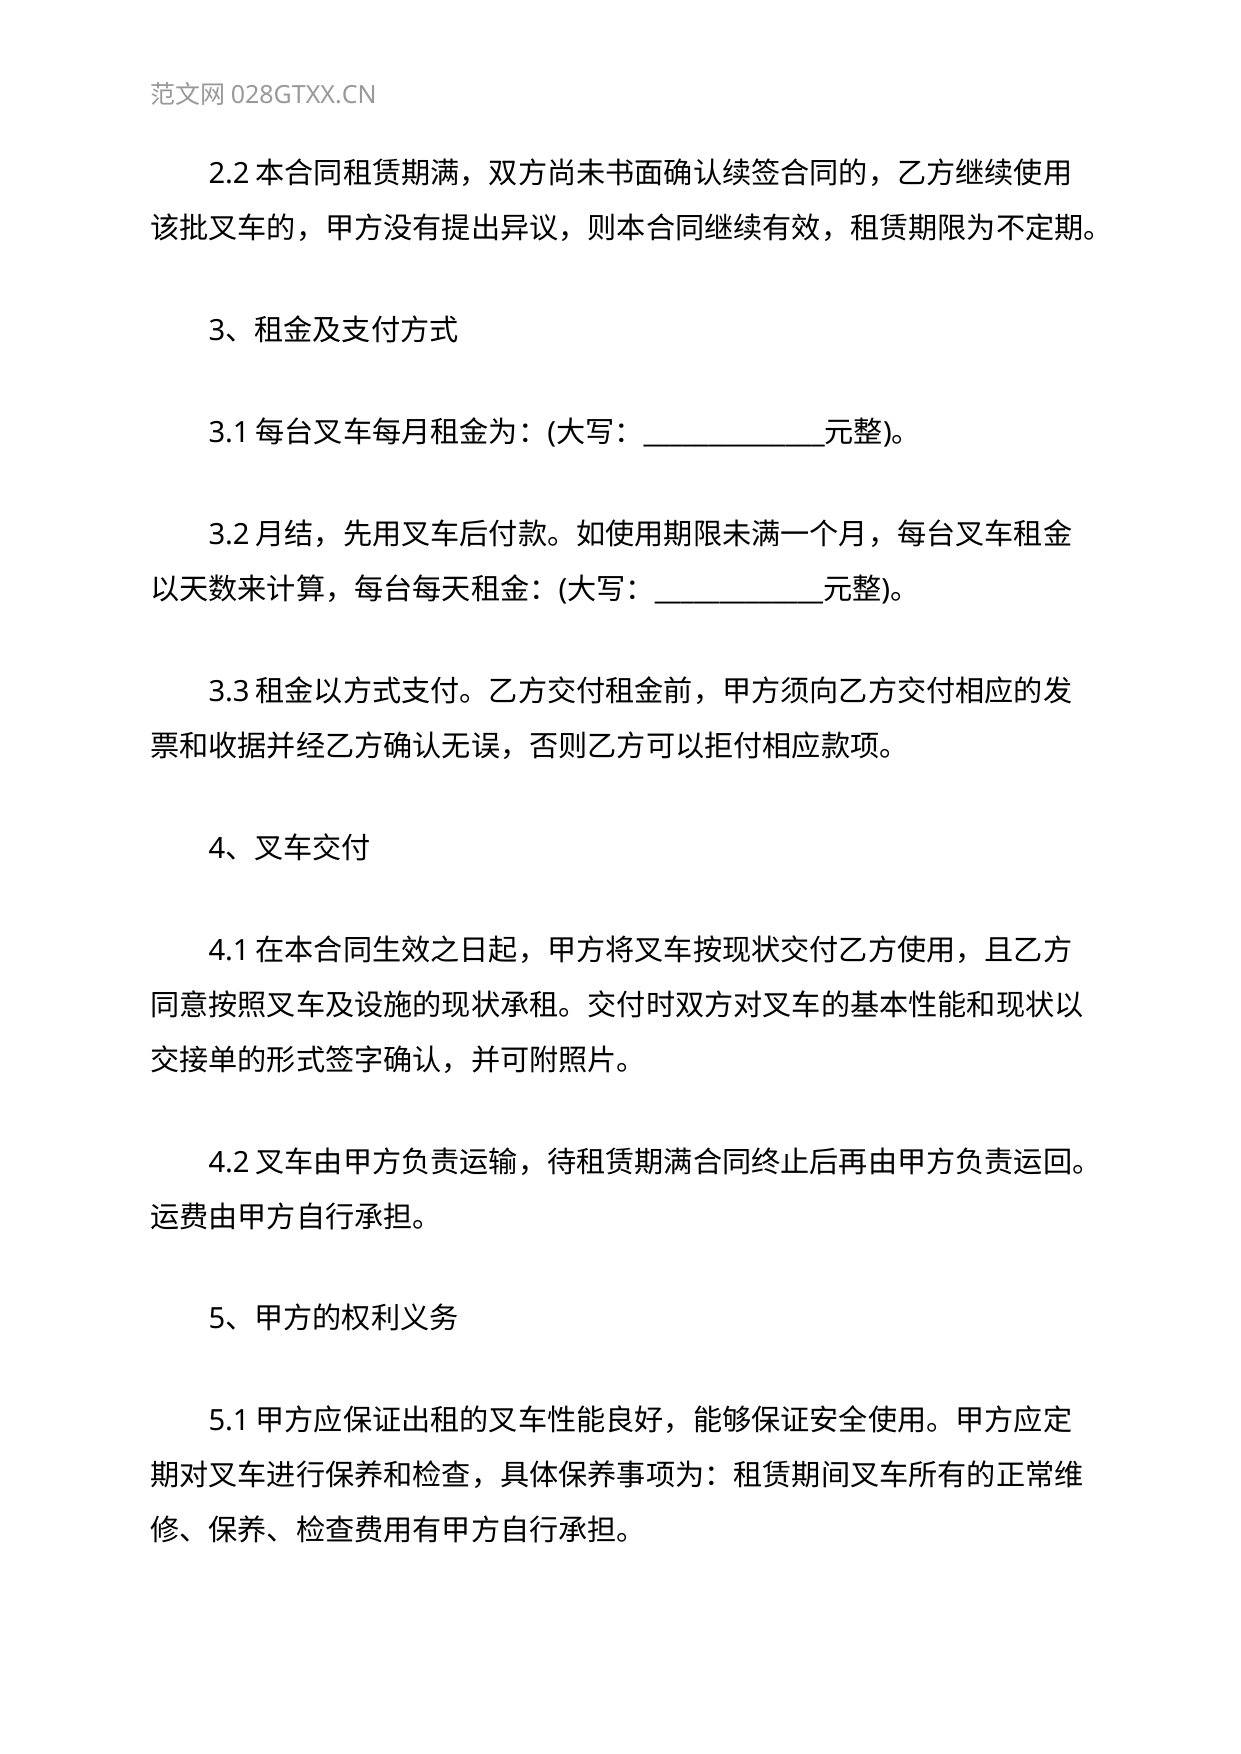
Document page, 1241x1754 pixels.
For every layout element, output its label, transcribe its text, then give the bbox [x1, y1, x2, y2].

text 5、甲方的权利义务 [150, 1295, 1090, 1337]
text 4、叉车交付 [150, 824, 1090, 867]
text 4.2叉车由甲方负责运输，待租赁期满合同终止后再由甲方负责运回。运费由甲方自行承担。 [150, 1138, 1090, 1235]
text 2.2本合同租赁期满，双方尚未书面确认续签合同的，乙方继续使用该批叉车的，甲方没有提出异议，则本合同继续有效，租赁期限为不定期。 [150, 150, 1090, 247]
text 3、租金及支付方式 [150, 307, 1090, 349]
text 5.1甲方应保证出租的叉车性能良好，能够保证安全使用。甲方应定期对叉车进行保养和检查，具体保养事项为：租赁期间叉车所有的正常维修、保养、检查费用有甲方自行承担。 [150, 1397, 1090, 1549]
text 3.2月结，先用叉车后付款。如使用期限未满一个月，每台叉车租金以天数来计算，每台每天租金：(大写：_____________元整)。 [150, 511, 1090, 608]
text 3.1每台叉车每月租金为：(大写：______________元整)。 [150, 409, 1090, 451]
text 4.1在本合同生效之日起，甲方将叉车按现状交付乙方使用，且乙方同意按照叉车及设施的现状承租。交付时双方对叉车的基本性能和现状以交接单的形式签字确认，并可附照片。 [150, 926, 1090, 1079]
text 3.3租金以方式支付。乙方交付租金前，甲方须向乙方交付相应的发票和收据并经乙方确认无误，否则乙方可以拒付相应款项。 [150, 668, 1090, 765]
